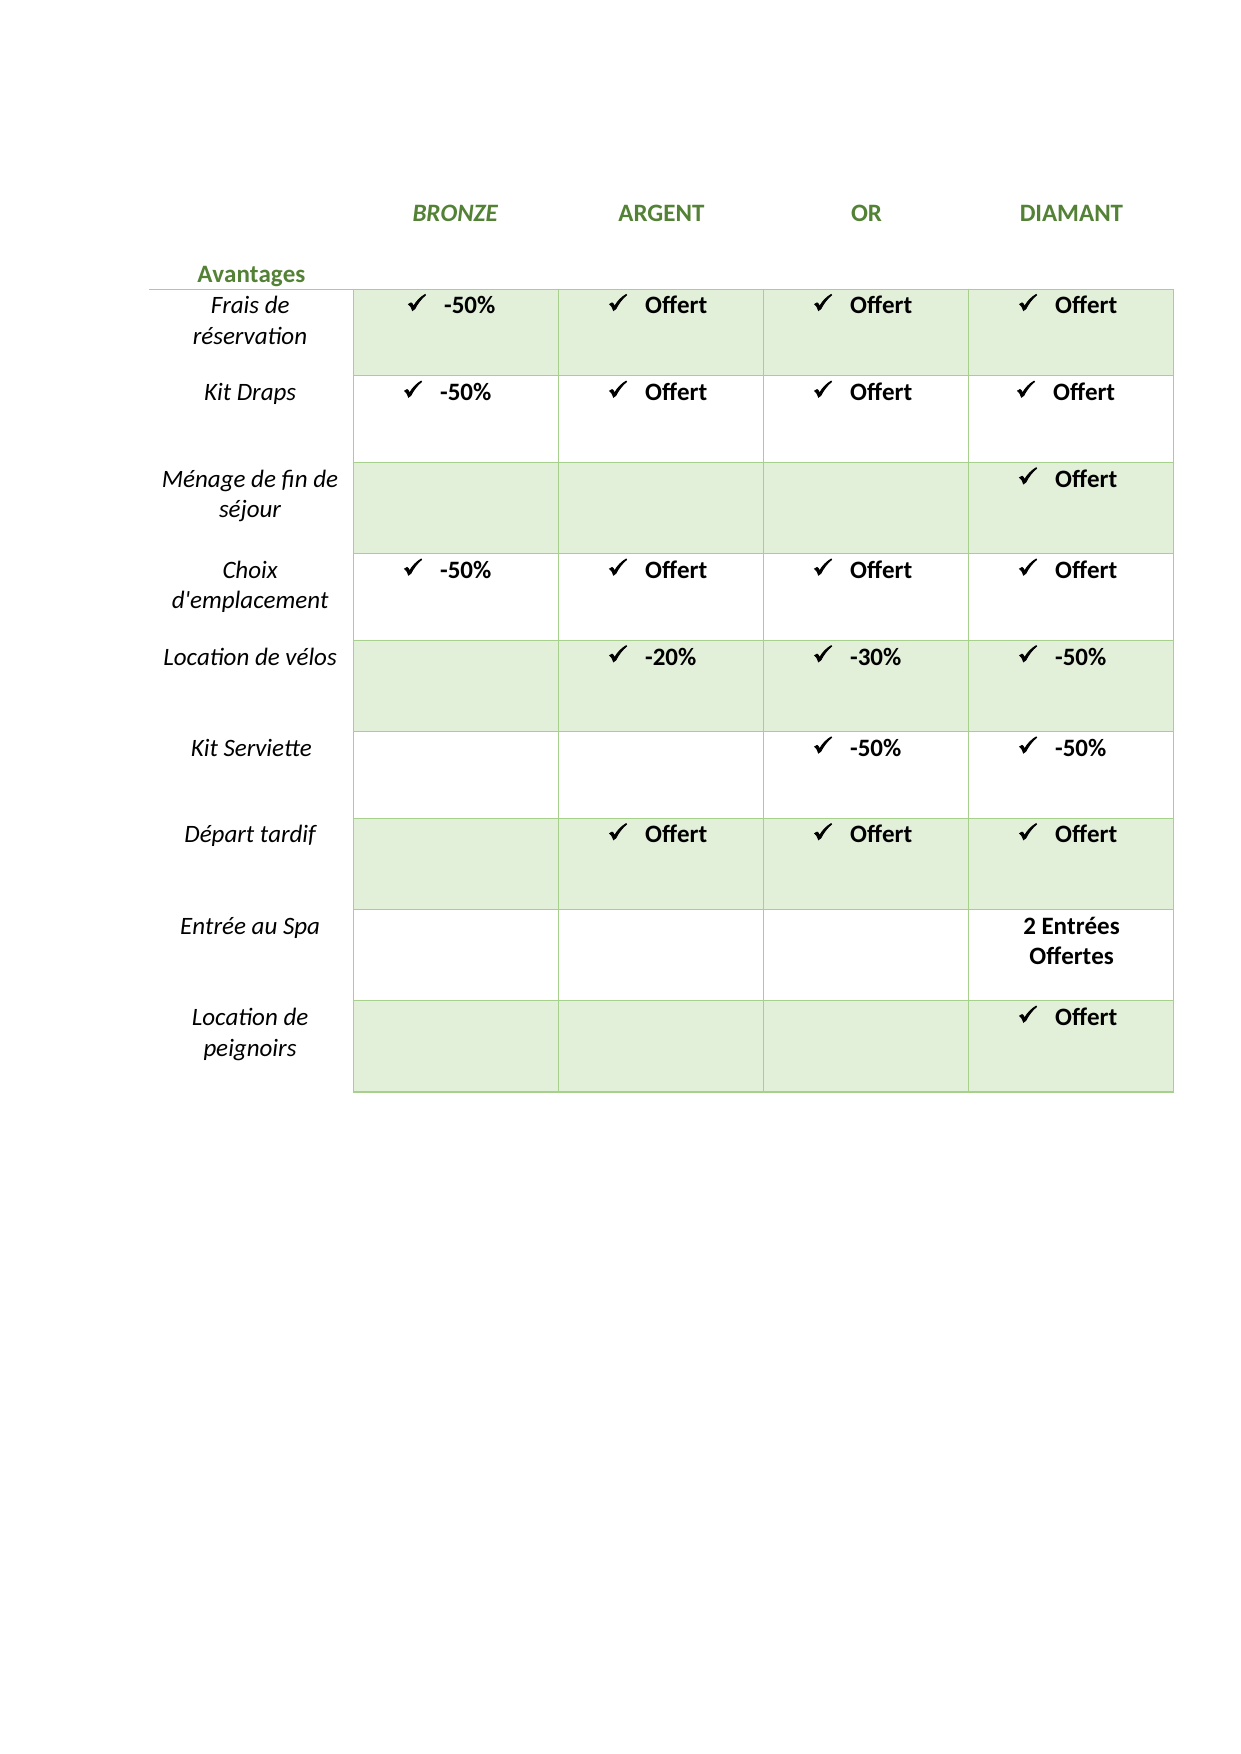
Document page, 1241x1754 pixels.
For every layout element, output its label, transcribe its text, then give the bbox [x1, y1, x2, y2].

table_cell -50% [764, 732, 968, 818]
table_cell Offert [559, 819, 763, 909]
table_cell Offert [969, 376, 1173, 462]
table_header ARGENT [559, 197, 764, 288]
table_header DIAMANT [969, 197, 1174, 288]
table_cell Offert [764, 554, 968, 640]
table_header BRONZE [354, 197, 559, 288]
table_cell Offert [559, 554, 763, 640]
table_cell 2 Entrées Offertes [969, 910, 1173, 1000]
table_cell [354, 1001, 558, 1091]
table_cell [559, 910, 763, 1000]
table_cell Offert [559, 290, 763, 375]
table_cell [764, 1001, 968, 1091]
table_cell Choix d'emplacement [149, 553, 353, 640]
table_header OR [764, 197, 969, 288]
table_cell -20% [559, 641, 763, 731]
table_cell Offert [969, 290, 1173, 375]
table_cell Offert [969, 554, 1173, 640]
table_cell -50% [354, 554, 558, 640]
table_cell Offert [969, 819, 1173, 909]
table_cell Départ tardif [149, 818, 353, 909]
table_cell -50% [969, 732, 1173, 818]
table_header Avantages [149, 197, 354, 288]
table_cell [559, 732, 763, 818]
table_cell Location de peignoirs [149, 1000, 353, 1091]
table_cell Ménage de fin de séjour [149, 462, 353, 553]
table_cell Offert [764, 290, 968, 375]
table_cell Offert [764, 376, 968, 462]
table_cell [354, 463, 558, 553]
table_cell [764, 910, 968, 1000]
table_cell [559, 1001, 763, 1091]
table_cell Kit Serviette [149, 731, 353, 818]
table_cell -50% [354, 290, 558, 375]
table_cell -50% [354, 376, 558, 462]
table_cell Entrée au Spa [149, 909, 353, 1000]
table_cell [354, 641, 558, 731]
table_cell Offert [969, 1001, 1173, 1091]
table_cell [764, 463, 968, 553]
table_cell Offert [559, 376, 763, 462]
table_cell [354, 910, 558, 1000]
table_cell -30% [764, 641, 968, 731]
table_cell [559, 463, 763, 553]
table_cell [354, 732, 558, 818]
table_cell -50% [969, 641, 1173, 731]
table_cell Offert [969, 463, 1173, 553]
table_cell Kit Draps [149, 375, 353, 462]
table_cell Location de vélos [149, 640, 353, 731]
table_cell Offert [764, 819, 968, 909]
table_cell Frais de réservation [149, 290, 353, 375]
table_cell [354, 819, 558, 909]
